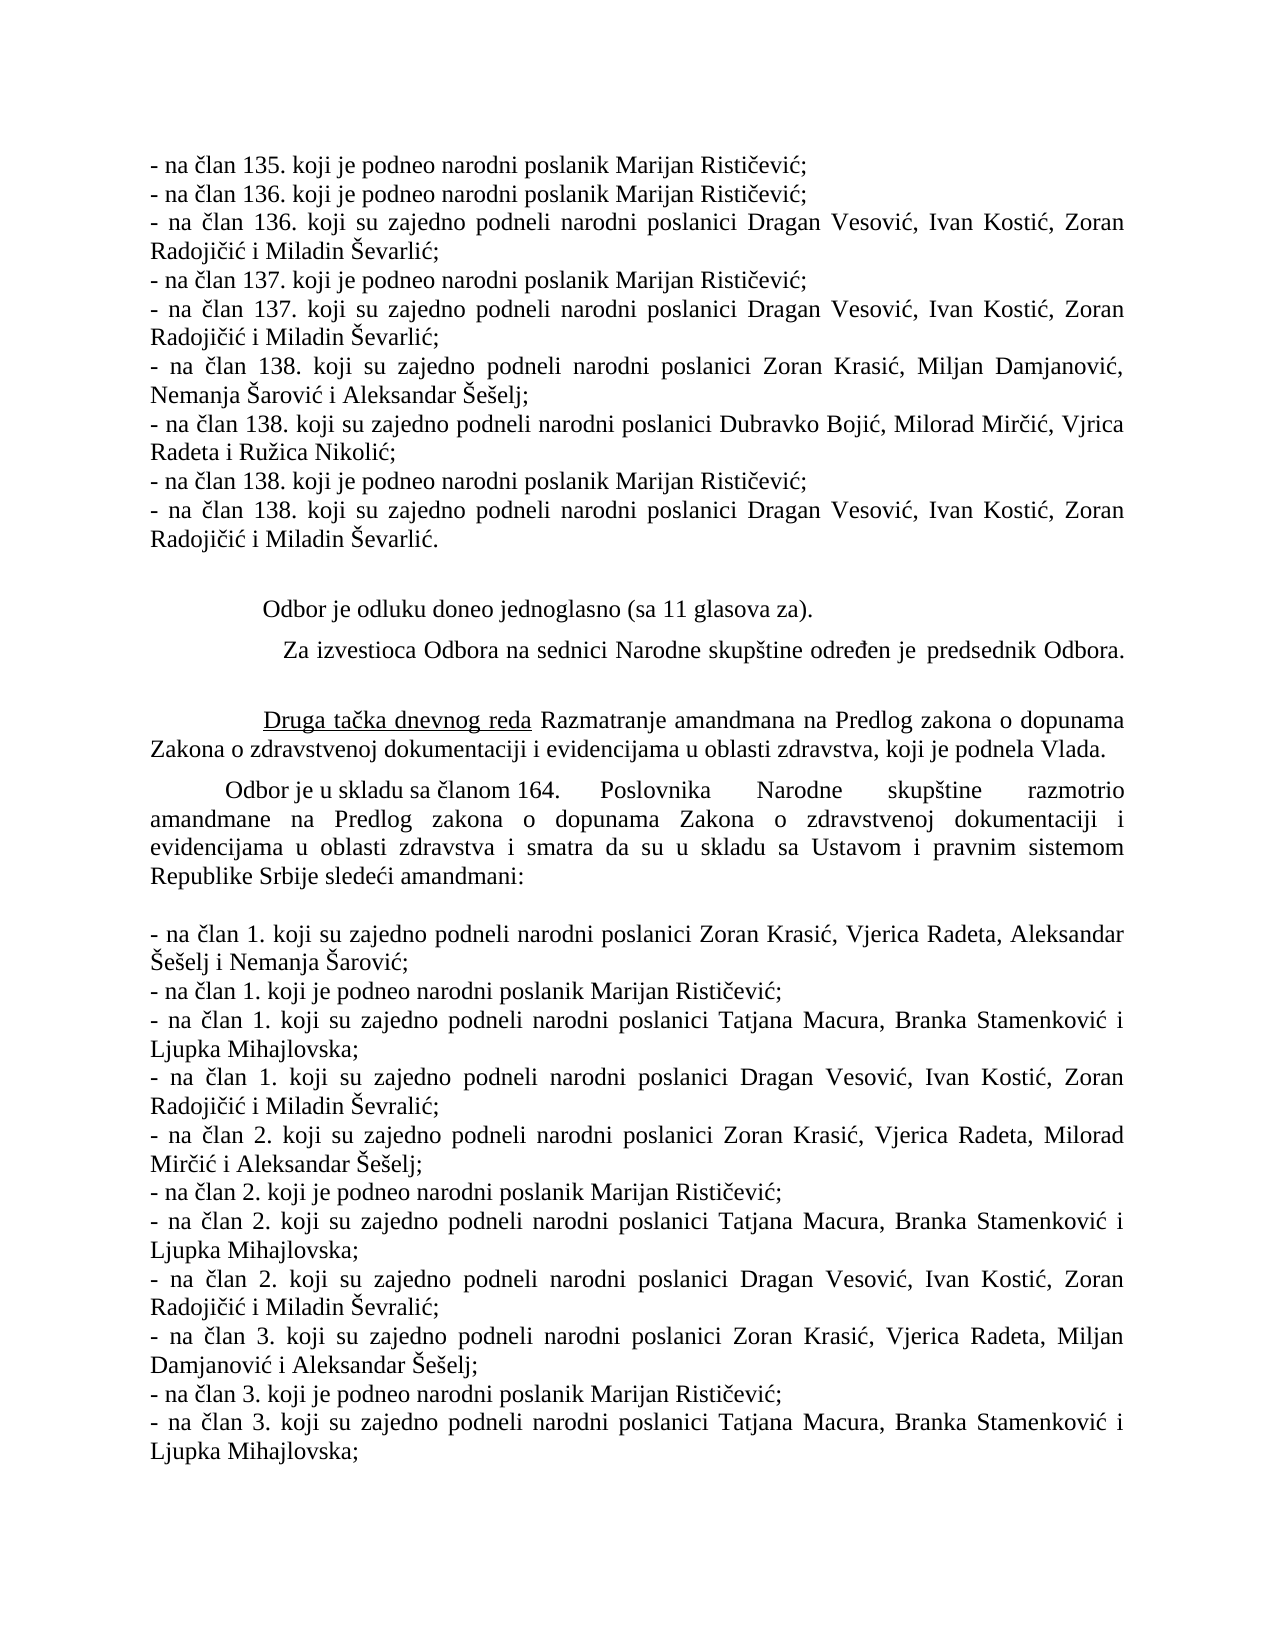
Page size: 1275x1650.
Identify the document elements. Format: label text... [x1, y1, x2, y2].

text - na član 2. koji je podneo narodni poslanik Marijan Rističević; [150, 1177, 1125, 1206]
text Druga tačka dnevnog reda Razmatranje amandmana na Predlog zakona o dopunama Zakona o zdravstvenoj dokumentaciji i evidencijama u oblasti zdravstva, koji je podnela Vlada. [150, 705, 1125, 762]
text - na član 1. koji su zajedno podneli narodni poslanici Dragan Vesović, Ivan Kostić, Zoran Radojičić i Miladin Ševralić; [150, 1062, 1125, 1120]
text Za izvestioca Odbora na sednici Narodne skupštine određen je predsednik Odbora. [150, 635, 1125, 692]
text - na član 137. koji je podneo narodni poslanik Marijan Rističević; [150, 265, 1125, 294]
text - na član 1. koji je podneo narodni poslanik Marijan Rističević; [150, 976, 1125, 1005]
text - na član 2. koji su zajedno podneli narodni poslanici Dragan Vesović, Ivan Kostić, Zoran Radojičić i Miladin Ševralić; [150, 1264, 1125, 1321]
text - na član 138. koji je podneo narodni poslanik Marijan Rističević; [150, 466, 1125, 495]
text - na član 136. koji su zajedno podneli narodni poslanici Dragan Vesović, Ivan Kostić, Zoran Radojičić i Miladin Ševarlić; [150, 207, 1125, 265]
text - na član 3. koji su zajedno podneli narodni poslanici Zoran Krasić, Vjerica Radeta, Miljan Damjanović i Aleksandar Šešelj; [150, 1321, 1125, 1379]
text - na član 138. koji su zajedno podneli narodni poslanici Dubravko Bojić, Milorad Mirčić, Vjrica Radeta i Ružica Nikolić; [150, 409, 1125, 466]
text Odbor je u skladu sa članom 164. Poslovnika Narodne skupštine razmotrio amandmane na Predlog zakona o dopunama Zakona o zdravstvenoj dokumentaciji i evidencijama u oblasti zdravstva i smatra da su u skladu sa Ustavom i pravnim sistemom Republike Srbije sledeći amandmani: [150, 775, 1125, 890]
text - na član 2. koji su zajedno podneli narodni poslanici Tatjana Macura, Branka Stamenković i Ljupka Mihajlovska; [150, 1206, 1125, 1264]
text - na član 138. koji su zajedno podneli narodni poslanici Zoran Krasić, Miljan Damjanović, Nemanja Šarović i Aleksandar Šešelj; [150, 351, 1125, 409]
text - na član 3. koji su zajedno podneli narodni poslanici Tatjana Macura, Branka Stamenković i Ljupka Mihajlovska; [150, 1407, 1125, 1465]
text - na član 137. koji su zajedno podneli narodni poslanici Dragan Vesović, Ivan Kostić, Zoran Radojičić i Miladin Ševarlić; [150, 294, 1125, 351]
text - na član 138. koji su zajedno podneli narodni poslanici Dragan Vesović, Ivan Kostić, Zoran Radojičić i Miladin Ševarlić. [150, 495, 1125, 552]
text - na član 1. koji su zajedno podneli narodni poslanici Tatjana Macura, Branka Stamenković i Ljupka Mihajlovska; [150, 1005, 1125, 1062]
text - na član 136. koji je podneo narodni poslanik Marijan Rističević; [150, 179, 1125, 207]
text Odbor je odluku doneo jednoglasno (sa 11 glasova za). [150, 594, 1125, 622]
text - na član 3. koji je podneo narodni poslanik Marijan Rističević; [150, 1379, 1125, 1407]
text - na član 1. koji su zajedno podneli narodni poslanici Zoran Krasić, Vjerica Radeta, Aleksandar Šešelj i Nemanja Šarović; [150, 919, 1125, 976]
text - na član 2. koji su zajedno podneli narodni poslanici Zoran Krasić, Vjerica Radeta, Milorad Mirčić i Aleksandar Šešelj; [150, 1120, 1125, 1177]
text - na član 135. koji je podneo narodni poslanik Marijan Rističević; [150, 150, 1125, 179]
